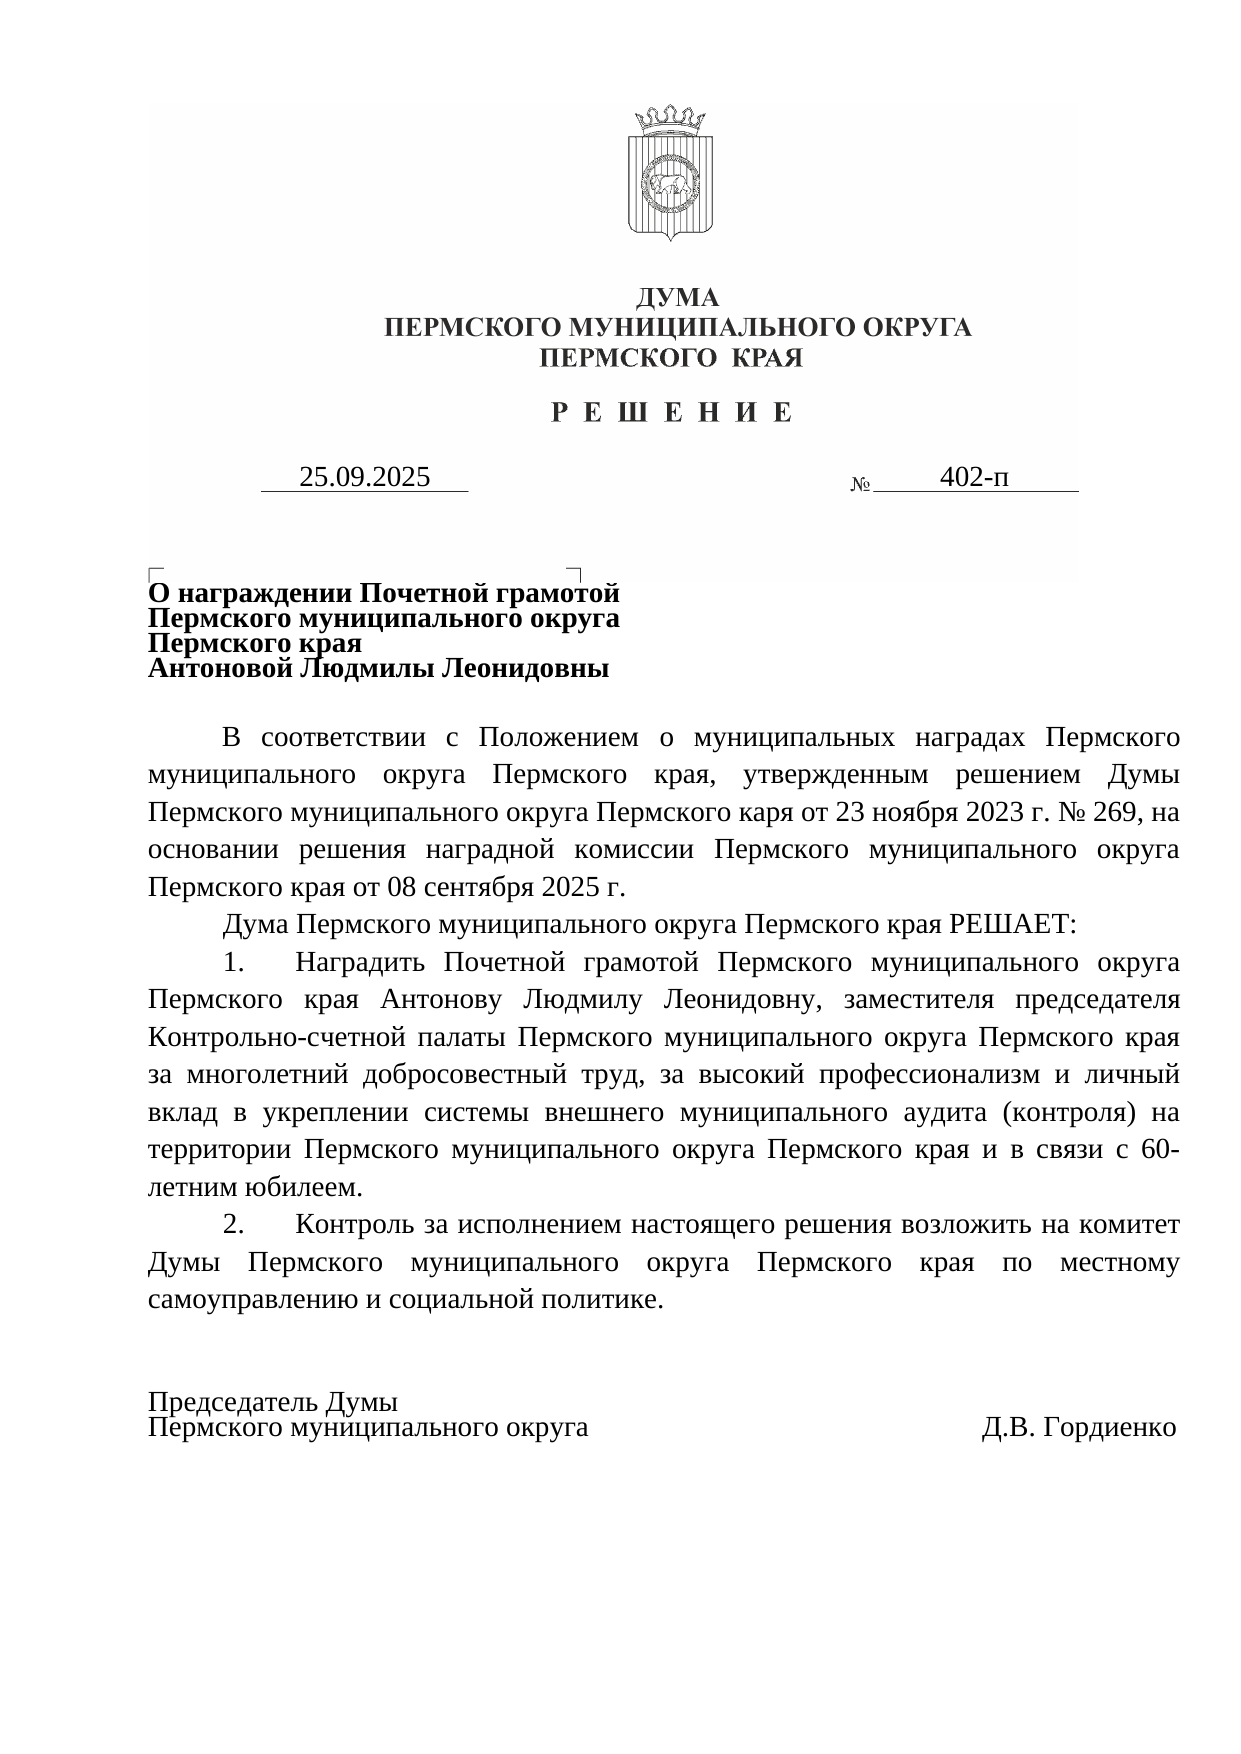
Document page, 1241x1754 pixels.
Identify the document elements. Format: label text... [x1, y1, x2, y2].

title О награждении Почетной грамотой Пермского муниципального округа [148, 583, 649, 633]
picture [148, 103, 1079, 583]
list Наградить Почетной грамотой Пермского муниципального округа Пермского края Антонову Людмилу Леонидовну, заместителя председателя Контрольно-счетной палаты Пермского муниципального округа Пермского края за многолетний добросовестный труд, за высокий профессионализм и личный вклад в укреплении системы внешнего муниципального аудита (контроля) на территории Пермского муниципального округа Пермского края и в связи с 60-летним юбилеем. [148, 941, 1181, 1204]
text Пермского муниципального округа Д.В. Гордиенко [148, 1416, 1181, 1441]
text Председатель Думы [148, 1391, 1181, 1416]
title Пермского края [148, 633, 649, 658]
list Контроль за исполнением настоящего решения возложить на комитет Думы Пермского муниципального округа Пермского края по местному самоуправлению и социальной политике. [148, 1204, 1181, 1316]
title Антоновой Людмилы Леонидовны [148, 658, 649, 683]
text Дума Пермского муниципального округа Пермского края РЕШАЕТ: [148, 904, 1181, 941]
text В соответствии с Положением о муниципальных наградах Пермского муниципального округа Пермского края, утвержденным решением Думы Пермского муниципального округа Пермского каря от 23 ноября 2023 г. № 269, на основании решения наградной комиссии Пермского муниципального округа Пермского края от 08 сентября 2025 г. [148, 716, 1181, 904]
